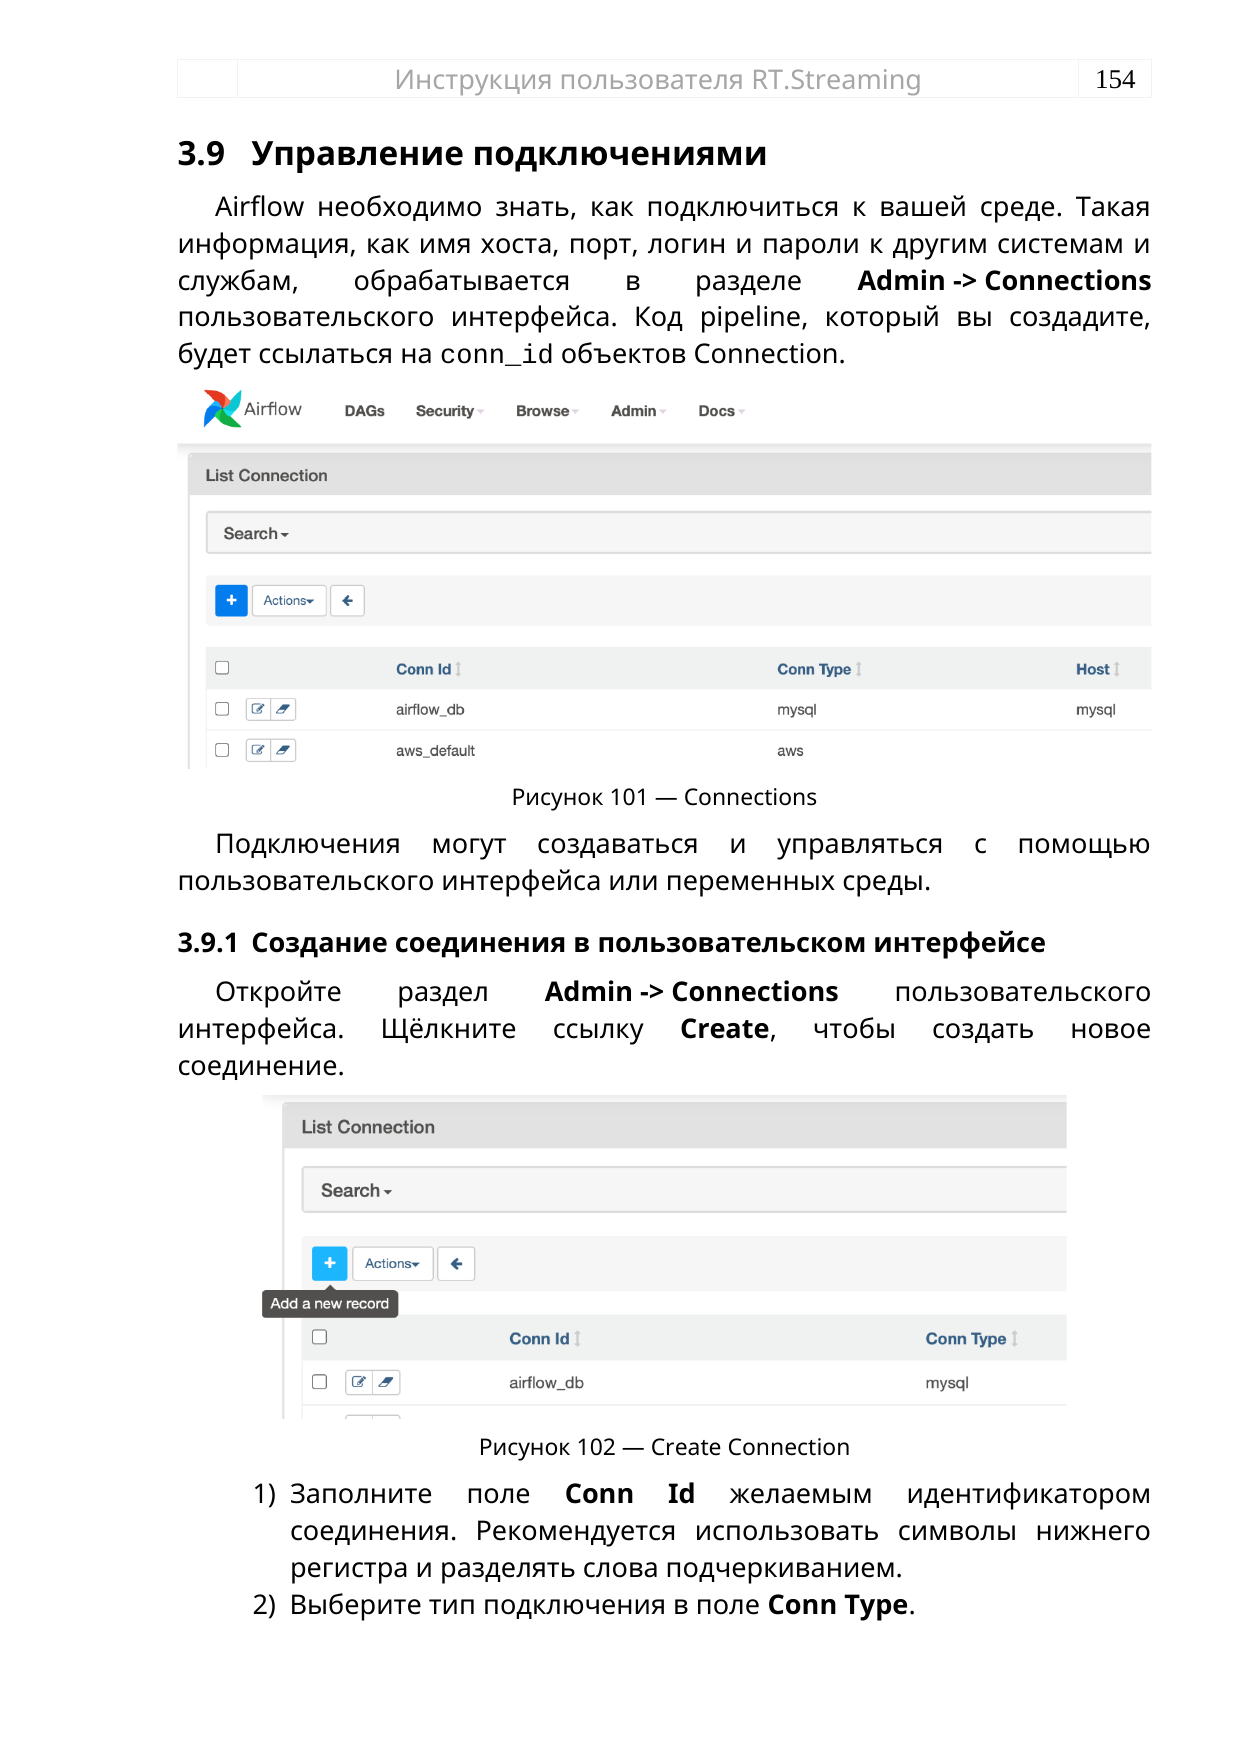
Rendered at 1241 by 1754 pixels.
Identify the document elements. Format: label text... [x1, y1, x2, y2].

text Откройте раздел Admin -> Connections пользовательского интерфейса. Щёлкните ссылку Create, чтобы создать новое соединение. [177, 973, 1152, 1083]
list Заполните поле Conn Id желаемым идентификатором соединения. Рекомендуется использовать символы нижнего регистра и разделять слова подчеркиванием. [252, 1475, 1152, 1585]
text Выберите тип подключения в поле Conn Type. [252, 1585, 1152, 1622]
text Airflow необходимо знать, как подключиться к вашей среде. Такая информация, как имя хоста, порт, логин и пароли к другим системам и службам, обрабатывается в разделе Admin -> Connections пользовательского интерфейса. Код pipeline, который вы создадите, будет ссылаться на conn_id объектов Connection. [177, 187, 1152, 372]
text Подключения могут создаваться и управляться с помощью пользовательского интерфейса или переменных среды. [177, 824, 1152, 898]
picture [177, 384, 1152, 769]
text Создание соединения в пользовательском интерфейсе [177, 923, 1152, 960]
text Рисунок 102 — Create Connection [177, 1431, 1152, 1462]
picture [262, 1095, 1067, 1419]
text Управление подключениями [177, 129, 1152, 175]
